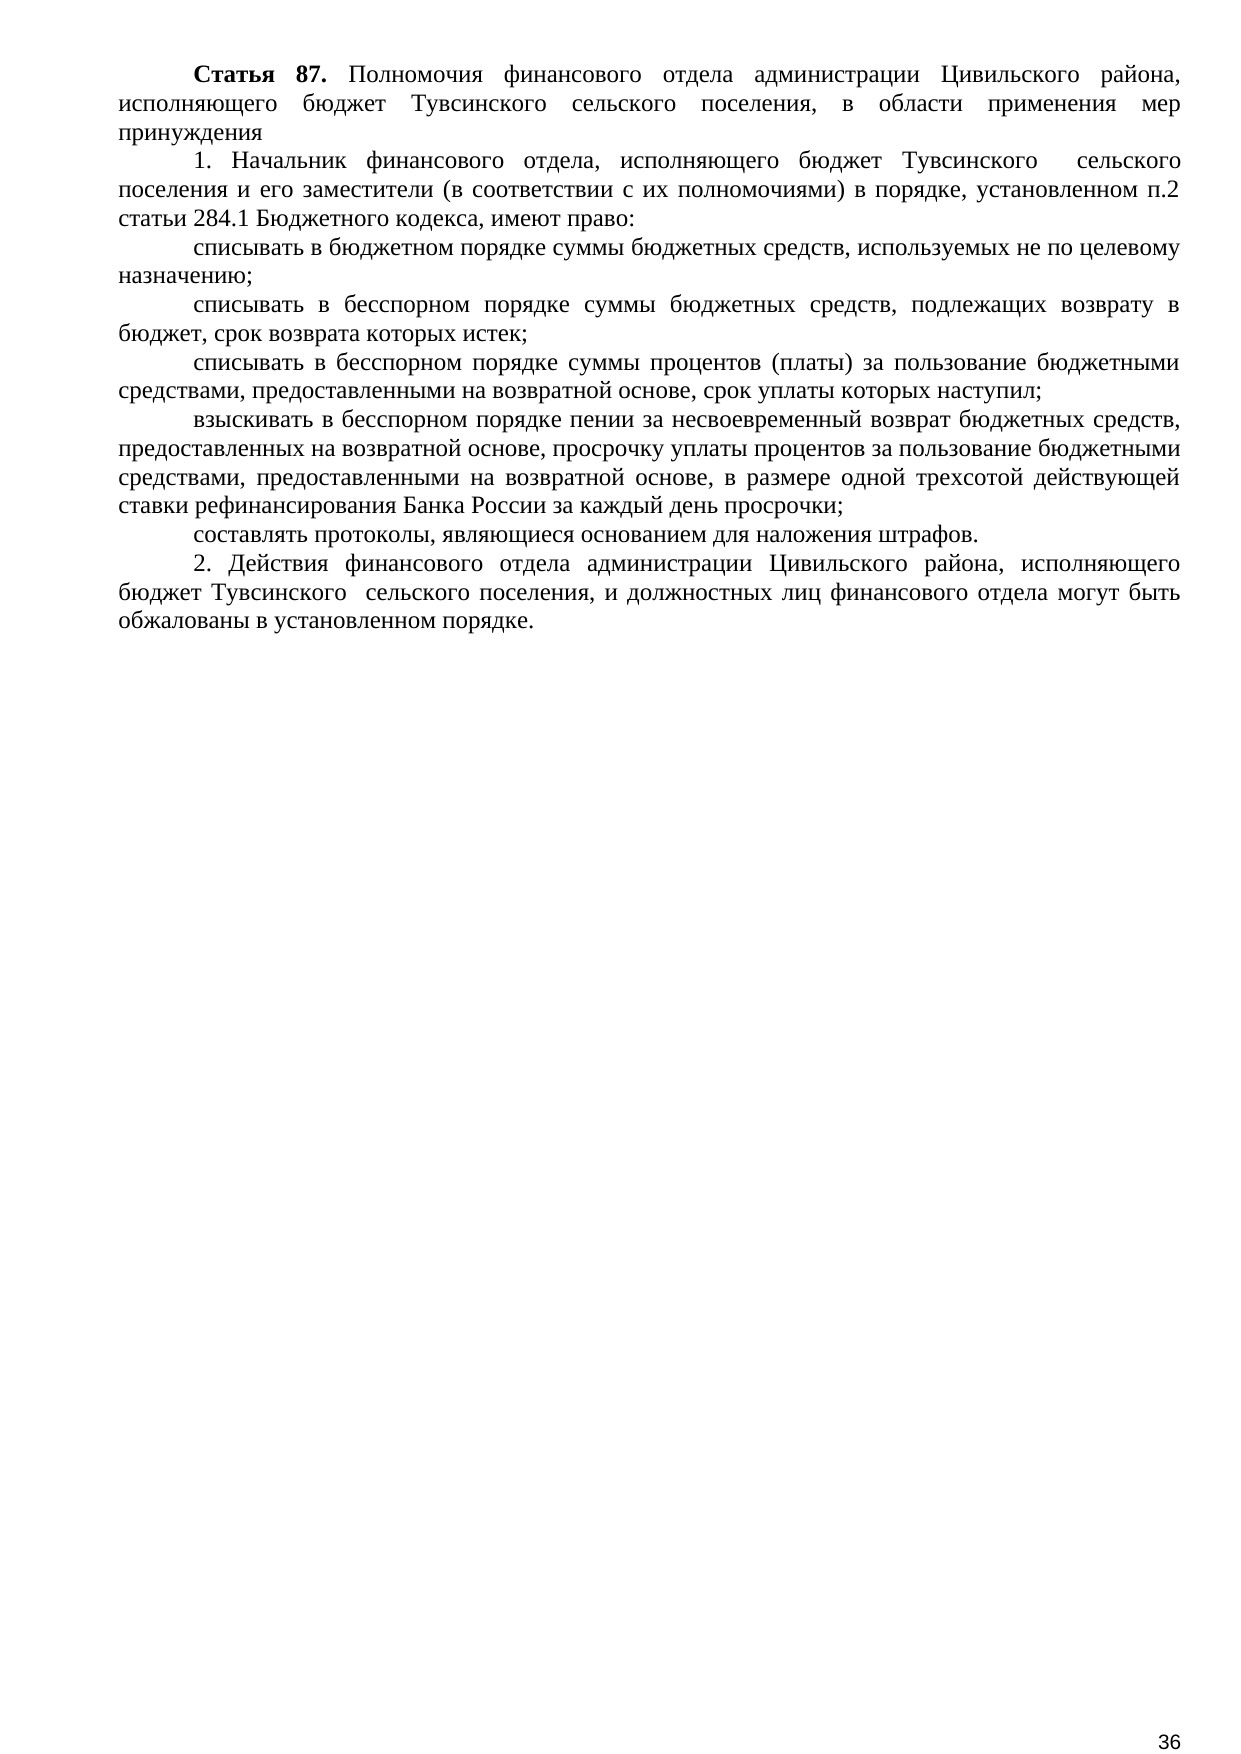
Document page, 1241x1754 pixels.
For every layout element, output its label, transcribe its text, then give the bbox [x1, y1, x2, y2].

text 1. Начальник финансового отдела, исполняющего бюджет Тувсинского сельского поселения и его заместители (в соответствии с их полномочиями) в порядке, установленном п.2 статьи 284.1 Бюджетного кодекса, имеют право: [118, 145, 1181, 232]
text Статья 87. Полномочия финансового отдела администрации Цивильского района, исполняющего бюджет Тувсинского сельского поселения, в области применения мер принуждения [118, 59, 1181, 145]
text составлять протоколы, являющиеся основанием для наложения штрафов. [118, 519, 1181, 548]
text списывать в бюджетном порядке суммы бюджетных средств, используемых не по целевому назначению; [118, 232, 1181, 289]
text списывать в бесспорном порядке суммы процентов (платы) за пользование бюджетными средствами, предоставленными на возвратной основе, срок уплаты которых наступил; [118, 347, 1181, 404]
text взыскивать в бесспорном порядке пении за несвоевременный возврат бюджетных средств, предоставленных на возвратной основе, просрочку уплаты процентов за пользование бюджетными средствами, предоставленными на возвратной основе, в размере одной трехсотой действующей ставки рефинансирования Банка России за каждый день просрочки; [118, 404, 1181, 519]
text списывать в бесспорном порядке суммы бюджетных средств, подлежащих возврату в бюджет, срок возврата которых истек; [118, 289, 1181, 347]
text 2. Действия финансового отдела администрации Цивильского района, исполняющего бюджет Тувсинского сельского поселения, и должностных лиц финансового отдела могут быть обжалованы в установленном порядке. [118, 548, 1181, 634]
